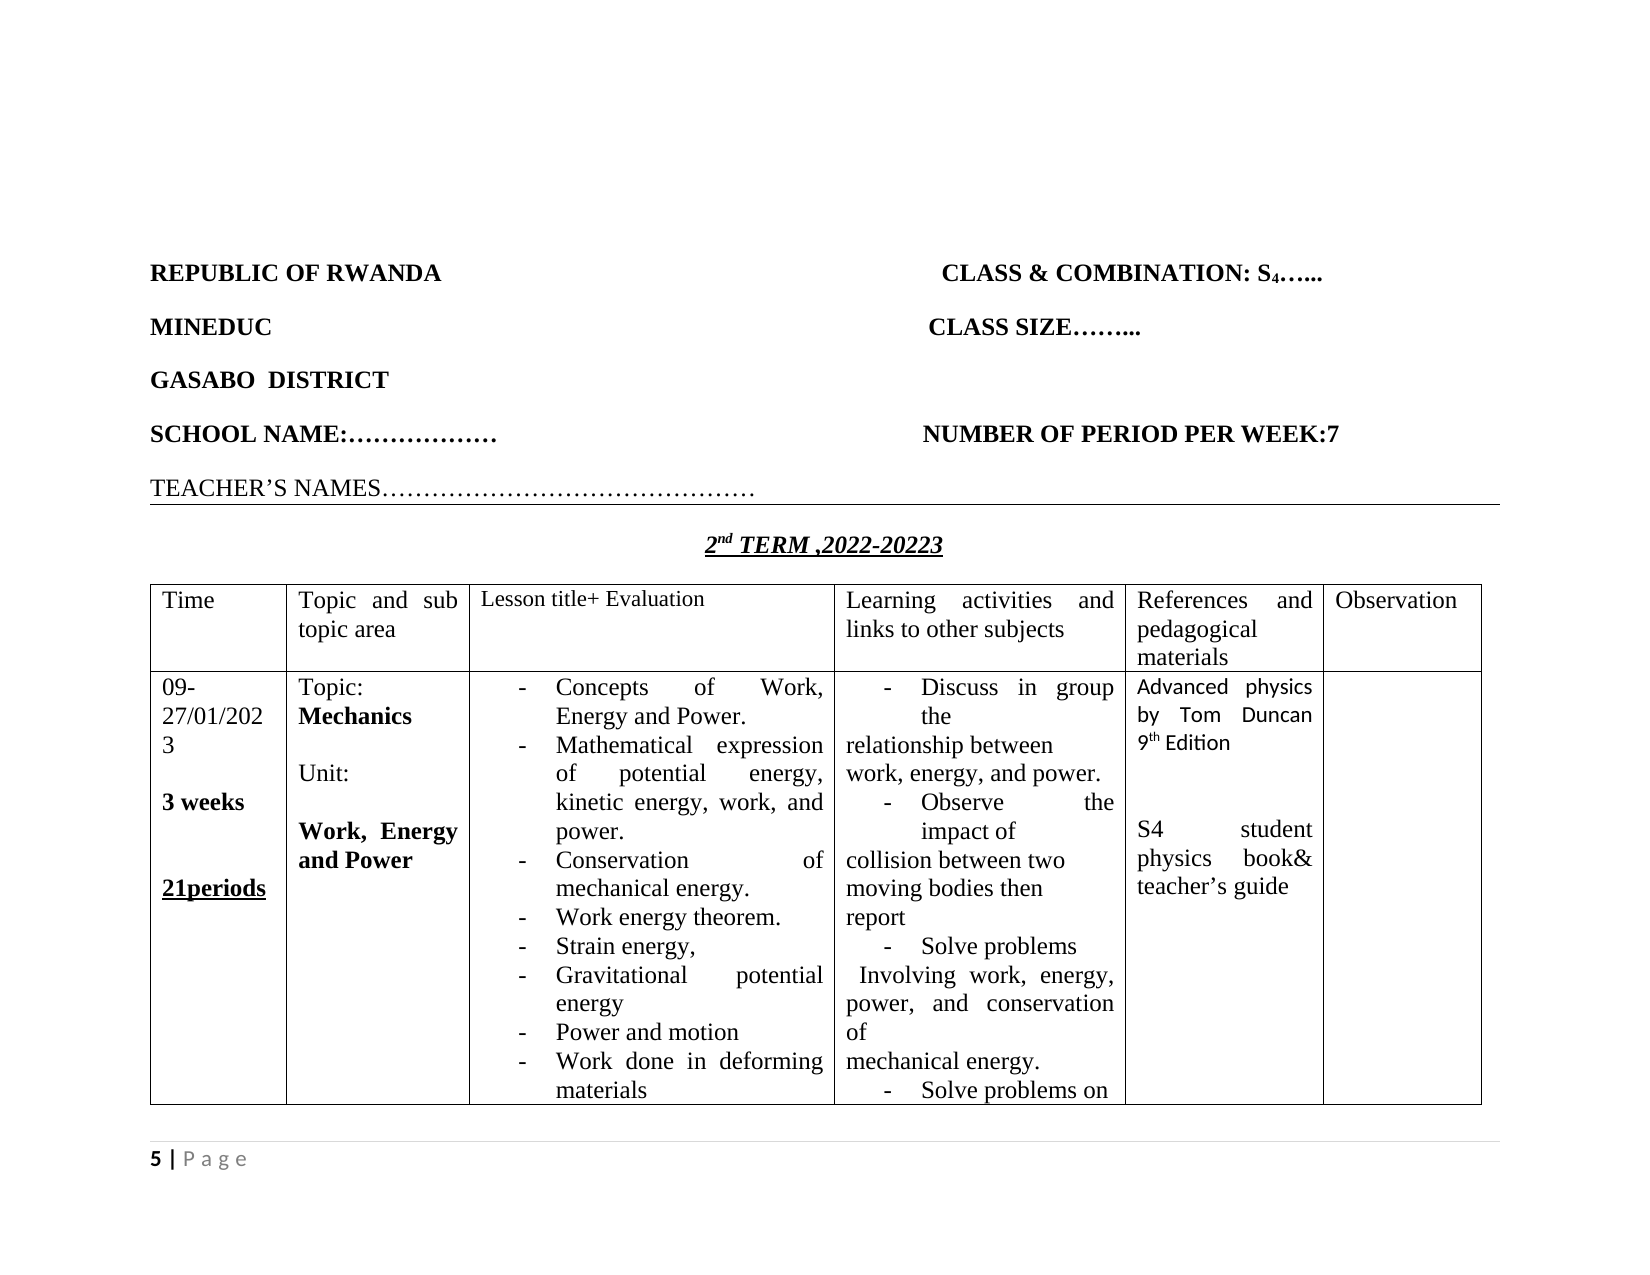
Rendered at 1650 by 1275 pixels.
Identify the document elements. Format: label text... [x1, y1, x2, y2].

table_header Topic and sub topic area [287, 585, 469, 671]
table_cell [287, 672, 469, 1103]
table_header Time [151, 585, 286, 671]
text REPUBLIC OF RWANDA CLASS & COMBINATION: S4…... [150, 258, 1500, 286]
table_cell [1324, 672, 1481, 1103]
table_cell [151, 672, 286, 1103]
text SCHOOL NAME:……………… NUMBER OF PERIOD PER WEEK:7 [150, 419, 1500, 448]
table_header Learning activities and links to other subjects [835, 585, 1125, 671]
table_header References and pedagogical materials [1126, 585, 1323, 671]
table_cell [835, 672, 1125, 1103]
table_header Lesson title+ Evaluation [470, 585, 834, 671]
table_header Observation [1324, 585, 1481, 671]
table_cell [470, 672, 834, 1103]
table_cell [1126, 672, 1323, 1103]
text TEACHER’S NAMES……………………………………… [150, 473, 1500, 504]
text 2nd TERM ,2022-20223 [150, 530, 1500, 559]
text GASABO DISTRICT [150, 365, 1500, 394]
text MINEDUC CLASS SIZE……... [150, 312, 1500, 340]
